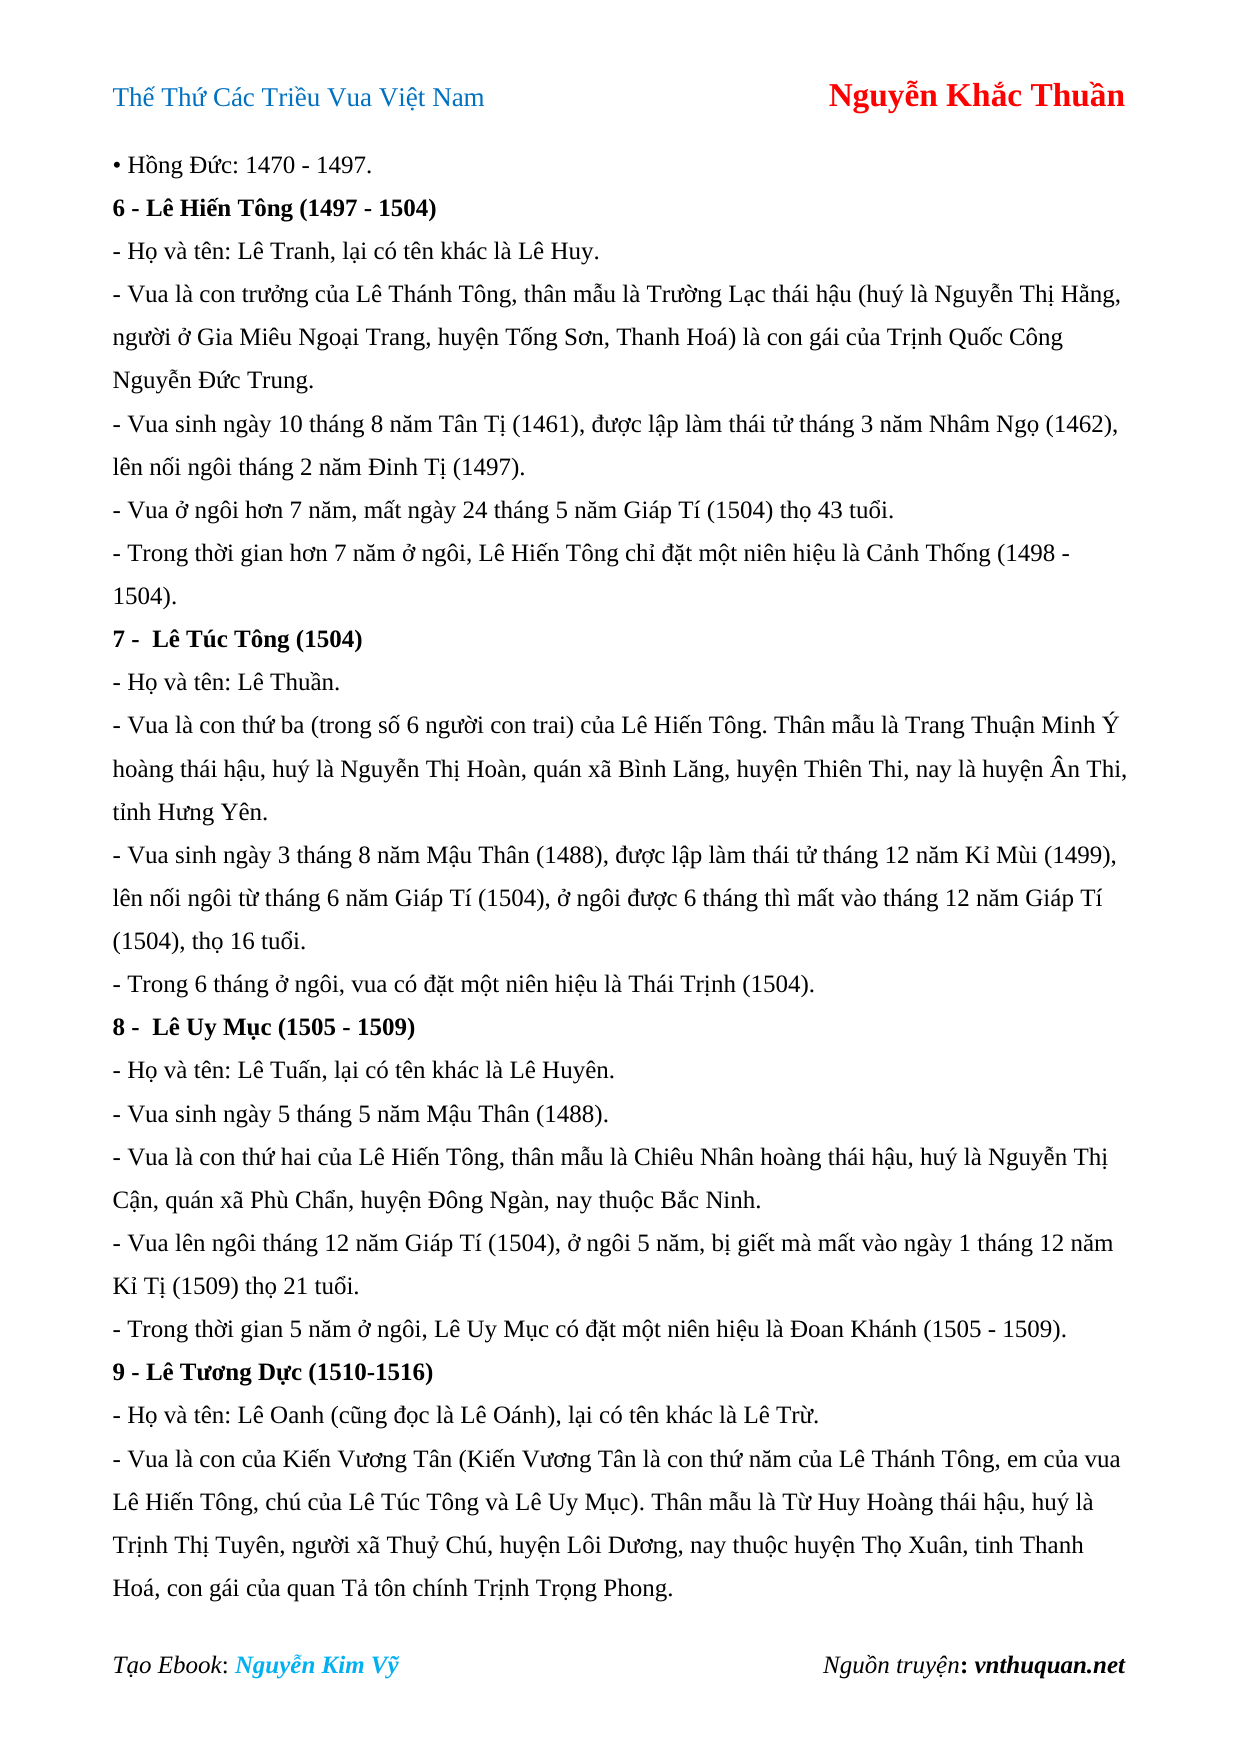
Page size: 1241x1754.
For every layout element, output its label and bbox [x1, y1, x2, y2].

text [112, 150, 1128, 1602]
